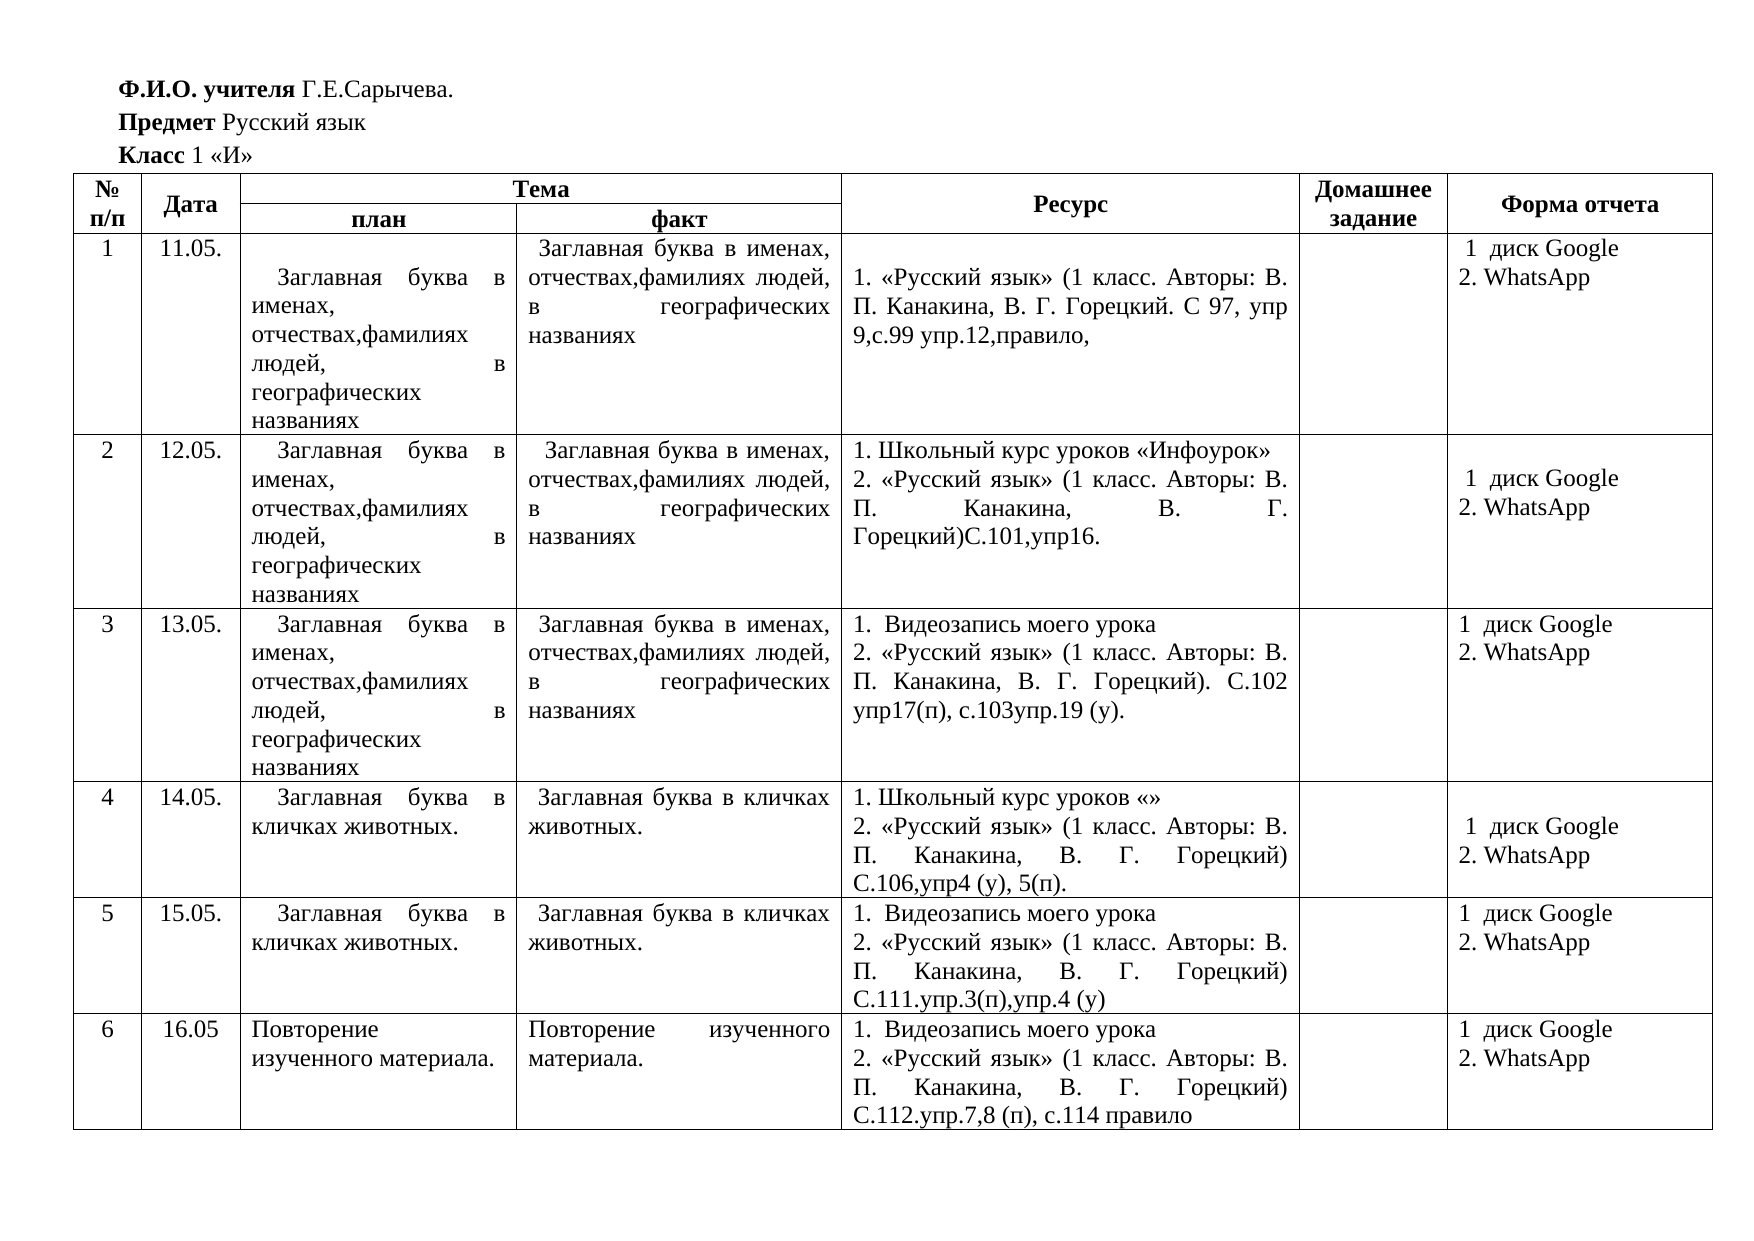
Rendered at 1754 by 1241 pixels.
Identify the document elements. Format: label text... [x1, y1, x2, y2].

table_cell Заглавная буква в именах, отчествах,фамилиях людей, в географических названиях [241, 609, 516, 781]
table_cell 6 [74, 1014, 141, 1129]
table_cell [1300, 1014, 1447, 1129]
table_cell план [241, 204, 516, 232]
table_cell Заглавная буква в кличках животных. [241, 782, 516, 897]
table_cell 5 [74, 898, 141, 1013]
table_cell 1 диск Google 2. WhatsApp [1448, 782, 1712, 897]
table_cell 12.05. [142, 435, 240, 608]
table_cell 3 [74, 609, 141, 781]
table_cell Повторение изученного материала. [517, 1014, 841, 1129]
table_cell 4 [74, 782, 141, 897]
table_cell [1300, 609, 1447, 781]
table_cell 1 [74, 234, 141, 434]
table_cell 1 диск Google 2. WhatsApp [1448, 898, 1712, 1013]
table_cell 13.05. [142, 609, 240, 781]
table_cell 1 диск Google 2. WhatsApp [1448, 609, 1712, 781]
table_cell 2 [74, 435, 141, 608]
table_cell [1300, 782, 1447, 897]
table_cell 1. «Русский язык» (1 класс. Авторы: В. П. Канакина, В. Г. Горецкий. С 97, упр 9,с.99 упр.12,правило, [842, 234, 1299, 434]
table_cell Заглавная буква в именах, отчествах,фамилиях людей, в географических названиях [241, 234, 516, 434]
table_cell [1300, 435, 1447, 608]
table_cell Заглавная буква в именах, отчествах,фамилиях людей, в географических названиях [517, 234, 841, 434]
table_header Форма отчета [1448, 174, 1712, 232]
table_cell 14.05. [142, 782, 240, 897]
table_cell 1 диск Google 2. WhatsApp [1448, 1014, 1712, 1129]
table_header Дата [142, 174, 240, 232]
table_cell 15.05. [142, 898, 240, 1013]
table_cell 1 диск Google 2. WhatsApp [1448, 435, 1712, 608]
table_cell [1300, 234, 1447, 434]
table_cell Повторение изученного материала. [241, 1014, 516, 1129]
table_cell 16.05 [142, 1014, 240, 1129]
text Предмет Русский язык [118, 107, 1636, 136]
table_cell 1. Видеозапись моего урока 2. «Русский язык» (1 класс. Авторы: В. П. Канакина, В. Г. Горецкий). С.102 упр17(п), с.103упр.19 (у). [842, 609, 1299, 781]
table_header № п/п [74, 174, 141, 232]
table_header Тема [241, 174, 841, 203]
table_cell 1. Школьный курс уроков «» 2. «Русский язык» (1 класс. Авторы: В. П. Канакина, В. Г. Горецкий) С.106,упр4 (у), 5(п). [842, 782, 1299, 897]
table_cell факт [517, 204, 841, 232]
table_cell 11.05. [142, 234, 240, 434]
table_cell Заглавная буква в именах, отчествах,фамилиях людей, в географических названиях [517, 435, 841, 608]
text Класс 1 «И» [118, 140, 1636, 169]
table_cell Заглавная буква в именах, отчествах,фамилиях людей, в географических названиях [517, 609, 841, 781]
table_header Домашнее задание [1300, 174, 1447, 232]
table_cell Заглавная буква в кличках животных. [517, 898, 841, 1013]
table_cell 1. Видеозапись моего урока 2. «Русский язык» (1 класс. Авторы: В. П. Канакина, В. Г. Горецкий) С.111.упр.3(п),упр.4 (у) [842, 898, 1299, 1013]
table_cell 1 диск Google 2. WhatsApp [1448, 234, 1712, 434]
table_cell Заглавная буква в кличках животных. [517, 782, 841, 897]
table_cell 1. Школьный курс уроков «Инфоурок» 2. «Русский язык» (1 класс. Авторы: В. П. Канакина, В. Г. Горецкий)С.101,упр16. [842, 435, 1299, 608]
table_cell [1300, 898, 1447, 1013]
table_cell 1. Видеозапись моего урока 2. «Русский язык» (1 класс. Авторы: В. П. Канакина, В. Г. Горецкий) С.112.упр.7,8 (п), с.114 правило [842, 1014, 1299, 1129]
table_header Ресурс [842, 174, 1299, 232]
text Ф.И.О. учителя Г.Е.Сарычева. [118, 74, 1636, 103]
table_cell Заглавная буква в именах, отчествах,фамилиях людей, в географических названиях [241, 435, 516, 608]
table_cell Заглавная буква в кличках животных. [241, 898, 516, 1013]
